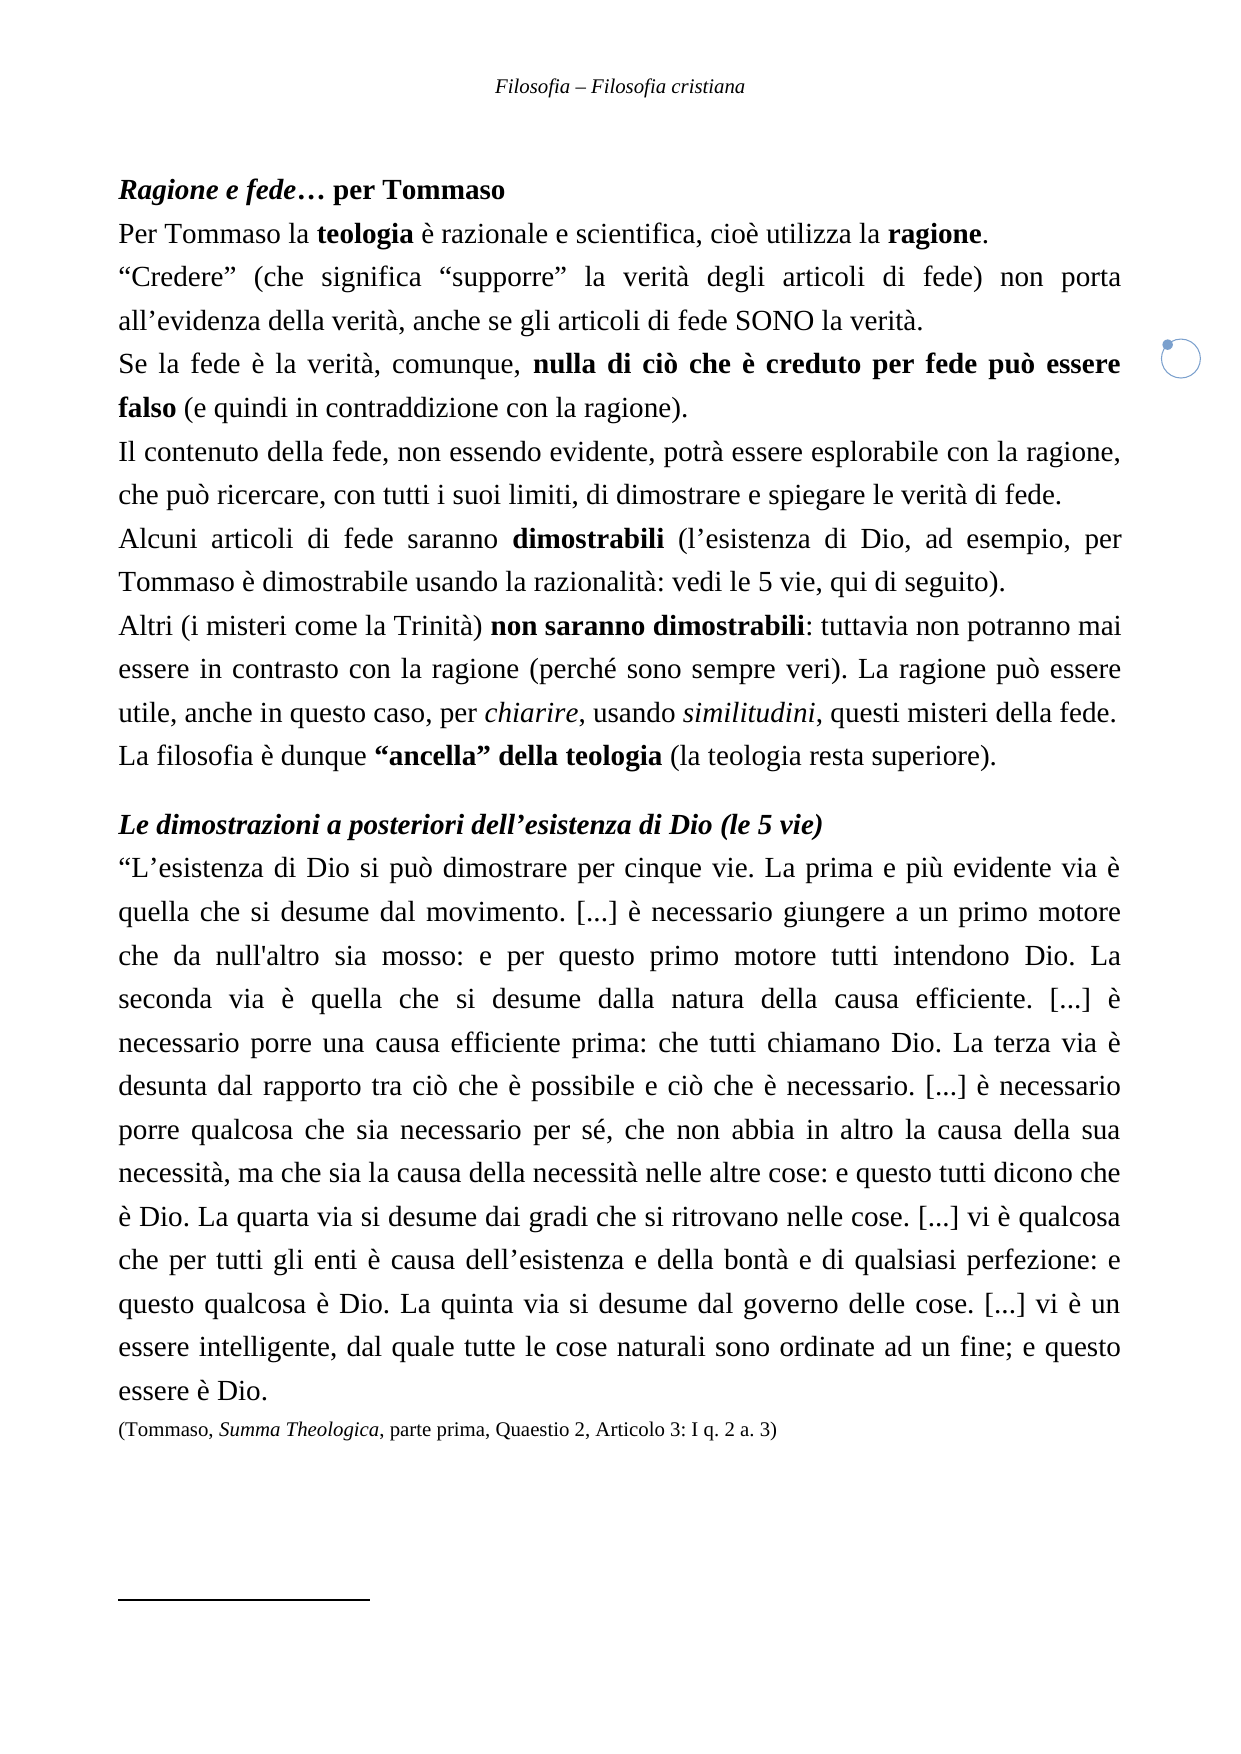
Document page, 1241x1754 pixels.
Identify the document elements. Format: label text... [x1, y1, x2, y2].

text Altri (i misteri come la Trinità) non saranno dimostrabili: tuttavia non potranno mai essere in contrasto con la ragione (perché sono sempre veri). La ragione può essere utile, anche in questo caso, per chiarire, usando similitudini, questi misteri della fede. [118, 608, 1122, 728]
text Se la fede è la verità, comunque, nulla di ciò che è creduto per fede può essere falso (e quindi in contraddizione con la ragione). [118, 347, 1122, 424]
text Le dimostrazioni a posteriori dell’esistenza di Dio (le 5 vie) [118, 807, 1122, 841]
text Per Tommaso la teologia è razionale e scientifica, cioè utilizza la ragione. [118, 216, 1122, 249]
text “L’esistenza di Dio si può dimostrare per cinque vie. La prima e più evidente via è quella che si desume dal movimento. [...] è necessario giungere a un primo motore che da null'altro sia mosso: e per questo primo motore tutti intendono Dio. La seconda via è quella che si desume dalla natura della causa efficiente. [...] è necessario porre una causa efficiente prima: che tutti chiamano Dio. La terza via è desunta dal rapporto tra ciò che è possibile e ciò che è necessario. [...] è necessario porre qualcosa che sia necessario per sé, che non abbia in altro la causa della sua necessità, ma che sia la causa della necessità nelle altre cose: e questo tutti dicono che è Dio. La quarta via si desume dai gradi che si ritrovano nelle cose. [...] vi è qualcosa che per tutti gli enti è causa dell’esistenza e della bontà e di qualsiasi perfezione: e questo qualcosa è Dio. La quinta via si desume dal governo delle cose. [...] vi è un essere intelligente, dal quale tutte le cose naturali sono ordinate ad un fine; e questo essere è Dio. [118, 851, 1122, 1407]
text Il contenuto della fede, non essendo evidente, potrà essere esplorabile con la ragione, che può ricercare, con tutti i suoi limiti, di dimostrare e spiegare le verità di fede. [118, 434, 1122, 511]
text “Credere” (che significa “supporre” la verità degli articoli di fede) non porta all’evidenza della verità, anche se gli articoli di fede SONO la verità. [118, 259, 1122, 337]
text La filosofia è dunque “ancella” della teologia (la teologia resta superiore). [118, 738, 1122, 772]
text Ragione e fede… per Tommaso [118, 172, 1122, 206]
text (Tommaso, Summa Theologica, parte prima, Quaestio 2, Articolo 3: I q. 2 a. 3) [118, 1417, 1122, 1441]
text Alcuni articoli di fede saranno dimostrabili (l’esistenza di Dio, ad esempio, per Tommaso è dimostrabile usando la razionalità: vedi le 5 vie, qui di seguito). [118, 521, 1122, 598]
